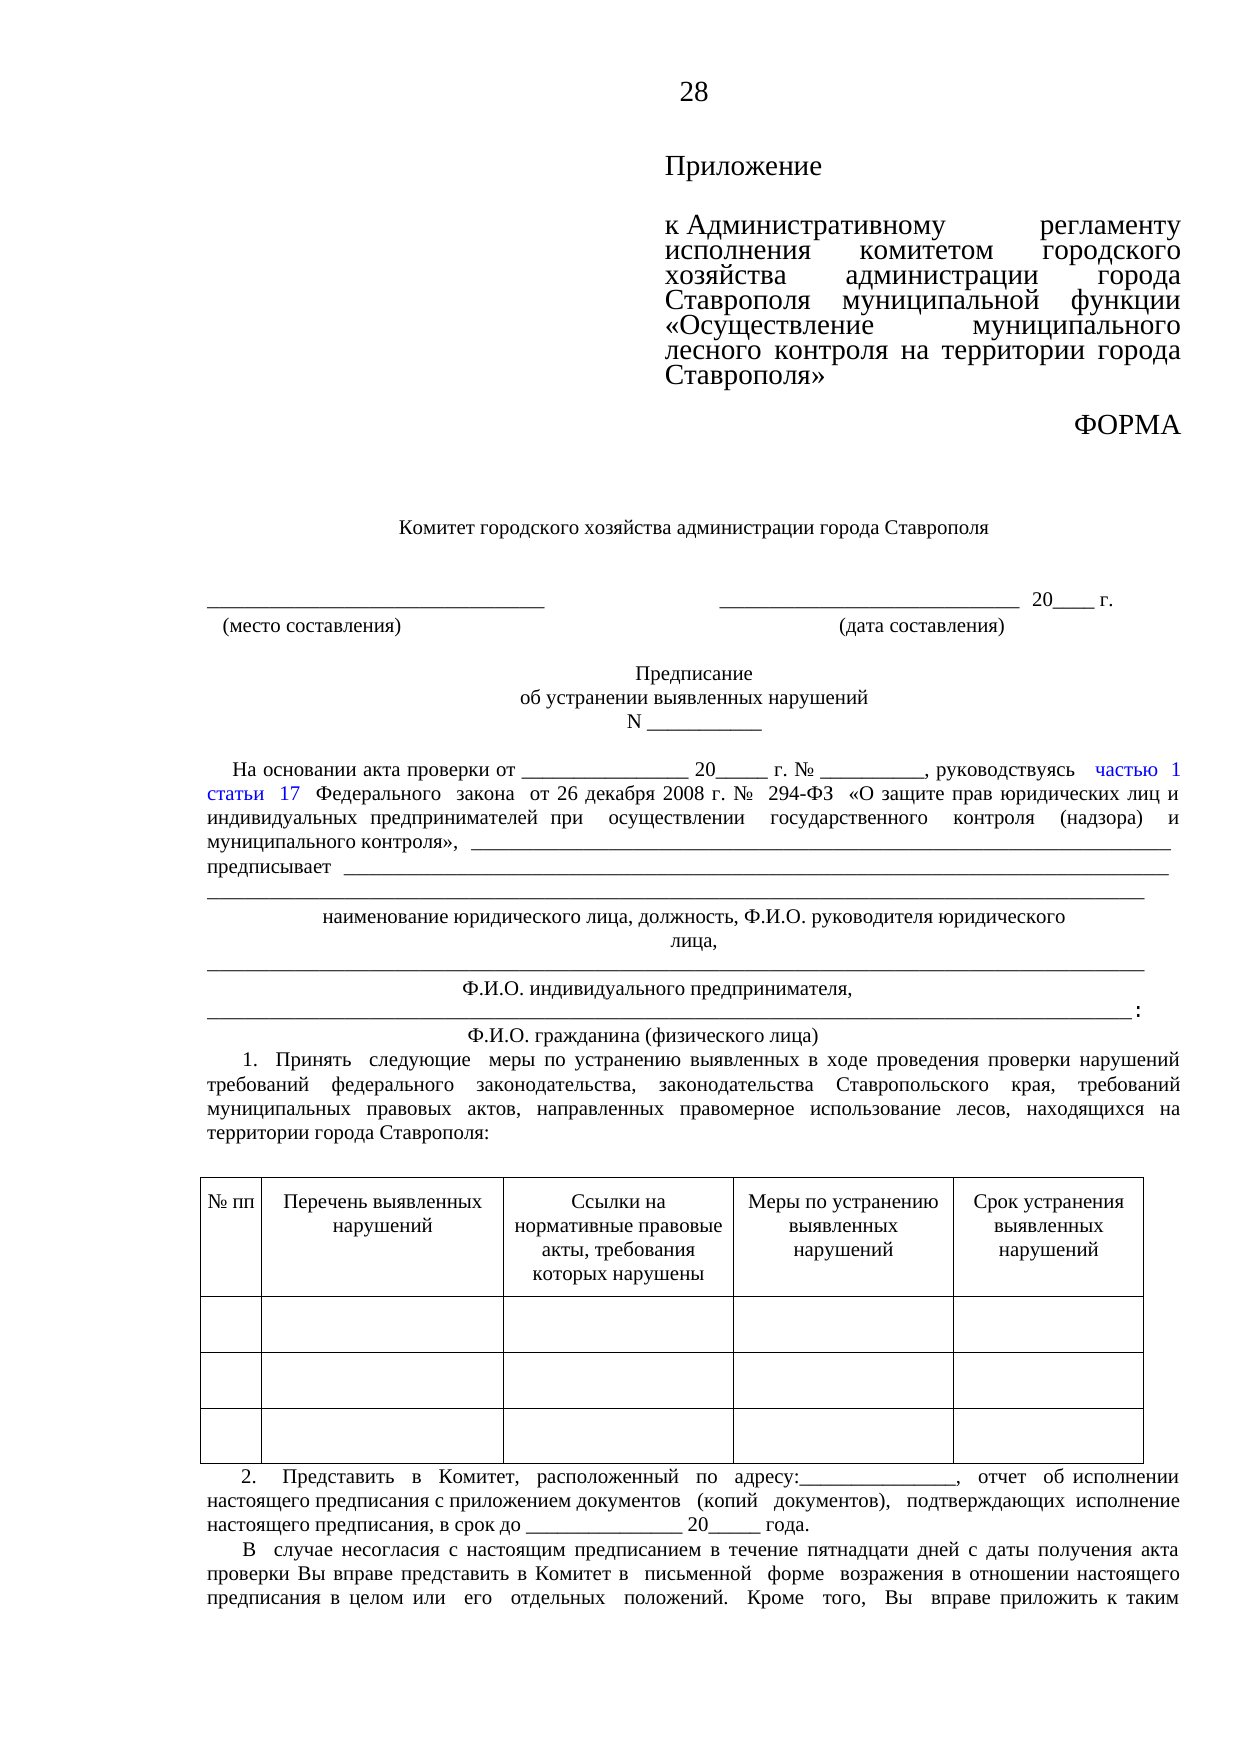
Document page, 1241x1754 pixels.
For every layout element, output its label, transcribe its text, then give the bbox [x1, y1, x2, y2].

text ___________________________________________________________________________ [207, 952, 1181, 976]
text Ф.И.О. индивидуального предпринимателя, [207, 976, 1181, 1000]
table_cell [201, 1297, 261, 1352]
text лица, [207, 928, 1181, 952]
text 1. Принять следующие меры по устранению выявленных в ходе проведения проверки нарушений требований федерального законодательства, законодательства Ставропольского края, требований муниципальных правовых актов, направленных правомерное использование лесов, находящихся на территории города Ставрополя: [207, 1047, 1181, 1144]
table_header Меры по устранению выявленных нарушений [734, 1178, 953, 1296]
table_cell [734, 1409, 953, 1463]
table_cell [954, 1409, 1143, 1463]
text ___________________________ ________________________ 20____ г. [207, 587, 1181, 613]
table_cell [201, 1409, 261, 1463]
table_cell [734, 1353, 953, 1407]
text предписывает __________________________________________________________________ [207, 854, 1181, 880]
text наименование юридического лица, должность, Ф.И.О. руководителя юридического [207, 904, 1181, 928]
text ФОРМА [207, 415, 1181, 440]
text 2. Представить в Комитет, расположенный по адресу:_______________, отчет об исполнении настоящего предписания с приложением документов (копий документов), подтверждающих исполнение настоящего предписания, в срок до _______________ 20_____ года. [207, 1464, 1181, 1536]
table_cell [262, 1297, 503, 1352]
text На основании акта проверки от ________________ 20_____ г. № __________, руководствуясь частью 1 статьи 17 Федерального закона от 26 декабря 2008 г. № 294-ФЗ «О защите прав юридических лиц и индивидуальных предпринимателей при осуществлении государственного контроля (надзора) и муниципального контроля», ________________________________________________________ [207, 757, 1181, 854]
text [207, 1536, 1181, 1609]
text __________________________________________________________________________: [207, 1000, 1181, 1023]
text Ф.И.О. гражданина (физического лица) [207, 1023, 1181, 1047]
text об устранении выявленных нарушений [207, 685, 1181, 709]
table_cell [954, 1353, 1143, 1407]
table_header Срок устранения выявленных нарушений [954, 1178, 1143, 1296]
table_header № пп [201, 1178, 261, 1296]
table_cell [504, 1409, 733, 1463]
text к Административному регламенту исполнения комитетом городского хозяйства администрации города Ставрополя муниципальной функции «Осуществление муниципального лесного контроля на территории города Ставрополя» [664, 215, 1181, 390]
text (место составления) (дата составления) [207, 613, 1181, 637]
table_cell [954, 1297, 1143, 1352]
text Комитет городского хозяйства администрации города Ставрополя [207, 515, 1181, 539]
text N ___________ [207, 709, 1181, 733]
table_header Перечень выявленных нарушений [262, 1178, 503, 1296]
text ___________________________________________________________________________ [207, 880, 1181, 904]
table_cell [504, 1297, 733, 1352]
table_cell [262, 1353, 503, 1407]
text Предписание [207, 661, 1181, 685]
table_header Ссылки на нормативные правовые акты, требования которых нарушены [504, 1178, 733, 1296]
table_cell [734, 1297, 953, 1352]
table_cell [262, 1409, 503, 1463]
table_cell [504, 1353, 733, 1407]
text Приложение [664, 148, 1181, 181]
table_cell [201, 1353, 261, 1407]
